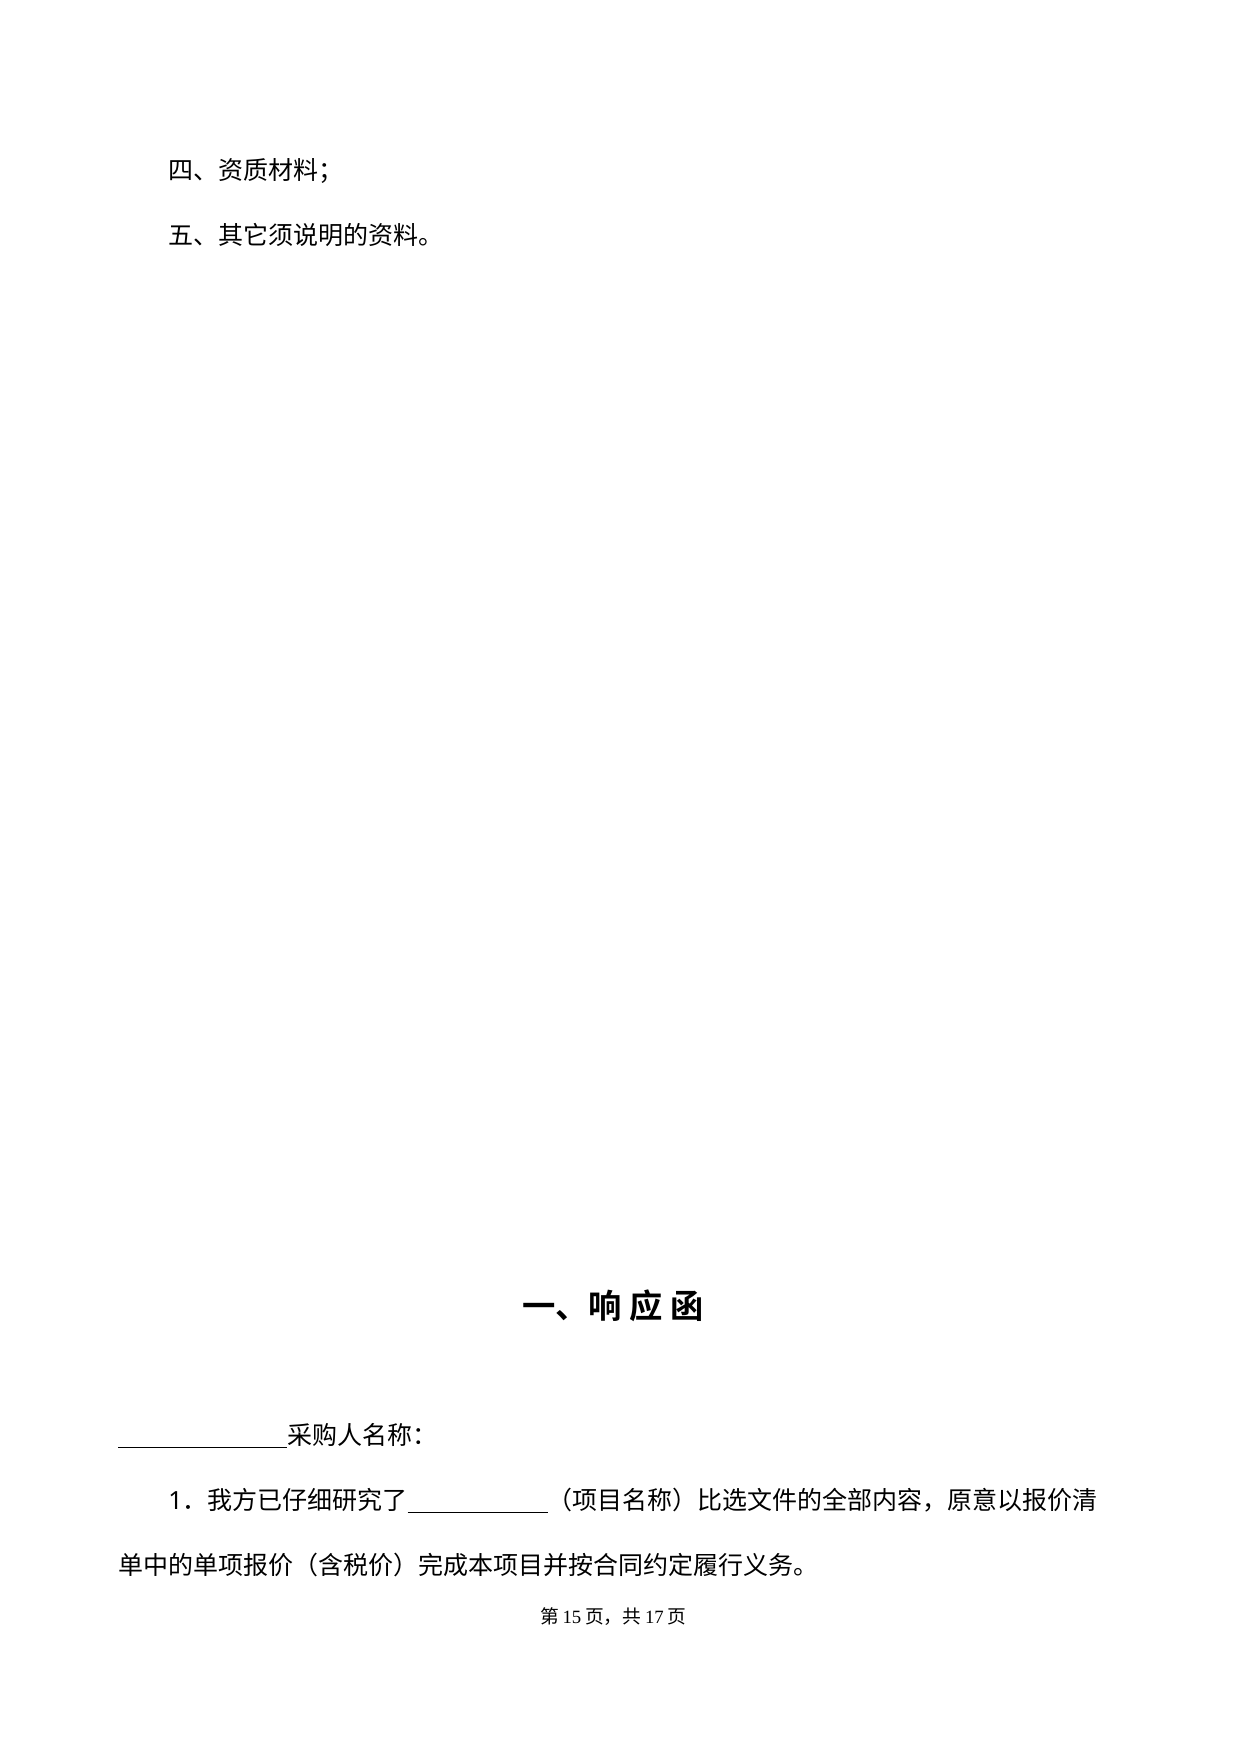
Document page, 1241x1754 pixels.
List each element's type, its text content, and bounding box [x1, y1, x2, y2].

text 采购人名称： [118, 1401, 1107, 1466]
text 五、其它须说明的资料。 [118, 201, 1107, 266]
text 四、资质材料； [118, 136, 1107, 201]
text 一、响 应 函 [118, 1271, 1107, 1336]
text 1．我方已仔细研究了 （项目名称）比选文件的全部内容，原意以报价清单中的单项报价（含税价）完成本项目并按合同约定履行义务。 [118, 1466, 1107, 1596]
